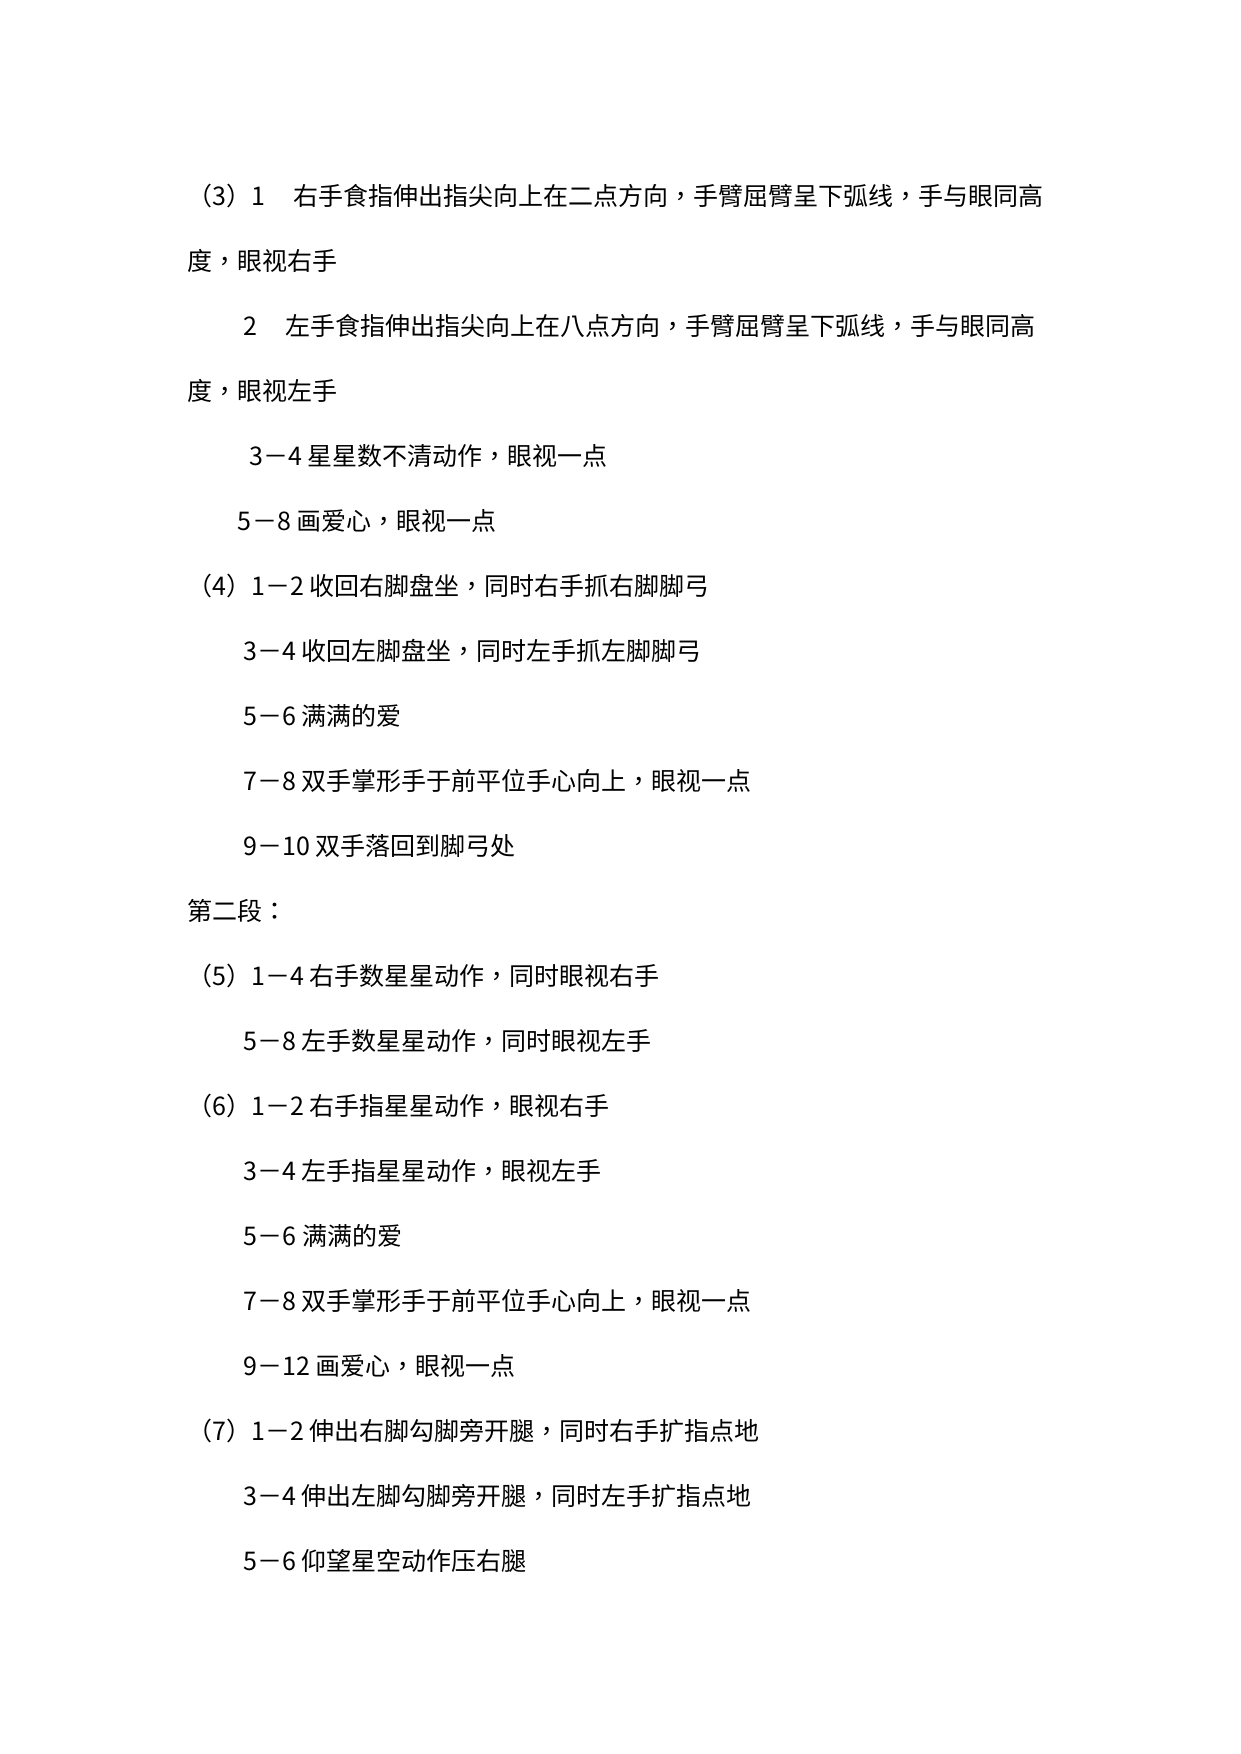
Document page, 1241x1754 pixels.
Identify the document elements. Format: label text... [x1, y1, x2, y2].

text （4）1－2收回右脚盘坐，同时右手抓右脚脚弓 [187, 552, 1053, 617]
text 9－12画爱心，眼视一点 [187, 1332, 1053, 1397]
text （6）1－2右手指星星动作，眼视右手 [187, 1072, 1053, 1137]
text 5－6 满满的爱 [187, 1202, 1053, 1267]
text 5－8画爱心，眼视一点 [187, 487, 1053, 552]
text （3）1 右手食指伸出指尖向上在二点方向，手臂屈臂呈下弧线，手与眼同高度，眼视右手 [187, 162, 1053, 292]
text 7－8双手掌形手于前平位手心向上，眼视一点 [187, 1267, 1053, 1332]
text 3－4左手指星星动作，眼视左手 [187, 1137, 1053, 1202]
text 5－6满满的爱 [187, 682, 1053, 747]
text 3－4 星星数不清动作，眼视一点 [187, 422, 1053, 487]
text 5－8左手数星星动作，同时眼视左手 [187, 1007, 1053, 1072]
text （7）1－2伸出右脚勾脚旁开腿，同时右手扩指点地 [187, 1397, 1053, 1462]
text （5）1－4右手数星星动作，同时眼视右手 [187, 942, 1053, 1007]
text 3－4收回左脚盘坐，同时左手抓左脚脚弓 [187, 617, 1053, 682]
text 2 左手食指伸出指尖向上在八点方向，手臂屈臂呈下弧线，手与眼同高度，眼视左手 [187, 292, 1053, 422]
text 7－8双手掌形手于前平位手心向上，眼视一点 [187, 747, 1053, 812]
text 3－4伸出左脚勾脚旁开腿，同时左手扩指点地 [187, 1462, 1053, 1527]
text 第二段： [187, 877, 1053, 942]
text 9－10双手落回到脚弓处 [187, 812, 1053, 877]
text 5－6仰望星空动作压右腿 [187, 1527, 1053, 1592]
